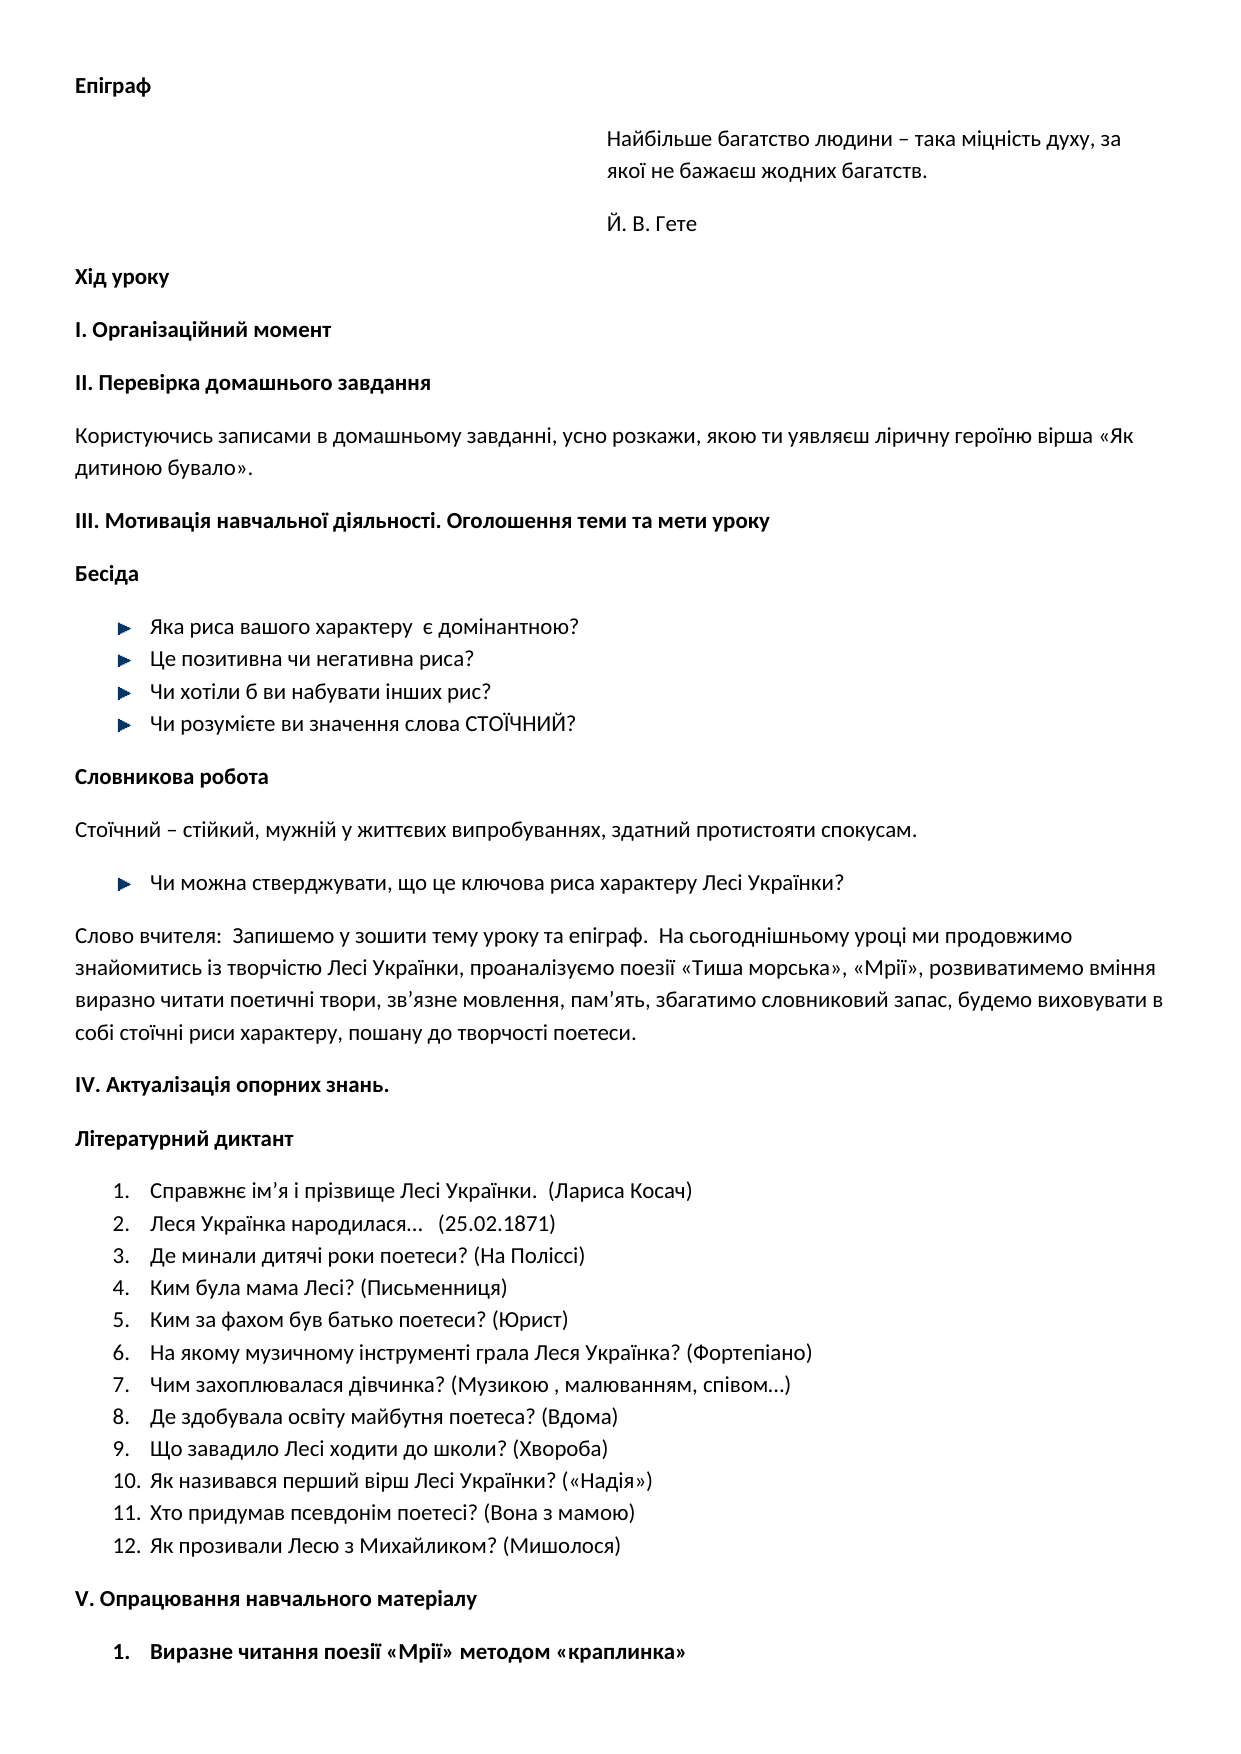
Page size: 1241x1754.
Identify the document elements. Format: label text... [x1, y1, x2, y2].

list Ким була мама Лесі? (Письменниця) [112, 1273, 1165, 1301]
list На якому музичному інструменті грала Леся Українка? (Фортепіано) [112, 1338, 1165, 1366]
list Що завадило Лесі ходити до школи? (Хвороба) [112, 1434, 1165, 1462]
text Епіграф [75, 71, 1165, 99]
text Стоїчний – стійкий, мужній у життєвих випробуваннях, здатний протистояти спокусам. [75, 815, 1165, 843]
text Словникова робота [75, 762, 1165, 790]
text Літературний диктант [75, 1124, 1165, 1152]
text Слово вчителя: Запишемо у зошити тему уроку та епіграф. На сьогоднішньому уроці ми продовжимо знайомитись із творчістю Лесі Українки, проаналізуємо поезії «Тиша морська», «Мрії», розвиватимемо вміння виразно читати поетичні твори, зв’язне мовлення, пам’ять, збагатимо словниковий запас, будемо виховувати в собі стоїчні риси характеру, пошану до творчості поетеси. [75, 921, 1165, 1046]
list Як прозивали Лесю з Михайликом? (Мишолося) [112, 1531, 1165, 1559]
list Справжнє ім’я і прізвище Лесі Українки. (Лариса Косач) [112, 1177, 1165, 1205]
list Це позитивна чи негативна риса? [112, 644, 1165, 673]
list Хто придумав псевдонім поетесі? (Вона з мамою) [112, 1498, 1165, 1527]
list Виразне читання поезії «Мрії» методом «краплинка» [112, 1637, 1165, 1665]
text Й. В. Гете [607, 209, 1165, 237]
text ІІІ. Мотивація навчальної діяльності. Оголошення теми та мети уроку [75, 506, 1165, 534]
text V. Опрацювання навчального матеріалу [75, 1584, 1165, 1612]
list Ким за фахом був батько поетеси? (Юрист) [112, 1305, 1165, 1333]
picture [113, 714, 131, 732]
list Де здобувала освіту майбутня поетеса? (Вдома) [112, 1402, 1165, 1430]
list Чи можна стверджувати, що це ключова риса характеру Лесі Українки? [112, 868, 1165, 896]
text ІV. Актуалізація опорних знань. [75, 1071, 1165, 1099]
text Найбільше багатство людини – така міцність духу, за якої не бажаєш жодних багатств. [607, 124, 1165, 184]
list Леся Українка народилася… (25.02.1871) [112, 1209, 1165, 1237]
list Яка риса вашого характеру є домінантною? [112, 612, 1165, 640]
list Де минали дитячі роки поетеси? (На Поліссі) [112, 1241, 1165, 1269]
picture [113, 650, 131, 667]
list Чи розумієте ви значення слова СТОЇЧНИЙ? [112, 709, 1165, 737]
text Бесіда [75, 559, 1165, 587]
picture [113, 682, 131, 700]
list Чим захоплювалася дівчинка? (Музикою , малюванням, співом…) [112, 1370, 1165, 1398]
list Чи хотіли б ви набувати інших рис? [112, 677, 1165, 705]
text ІІ. Перевірка домашнього завдання [75, 368, 1165, 396]
text Хід уроку [75, 262, 1165, 290]
text І. Організаційний момент [75, 315, 1165, 343]
list Як називався перший вірш Лесі Українки? («Надія») [112, 1466, 1165, 1494]
text Користуючись записами в домашньому завданні, усно розкажи, якою ти уявляєш ліричну героїню вірша «Як дитиною бувало». [75, 421, 1165, 481]
picture [113, 873, 131, 891]
picture [113, 618, 131, 635]
